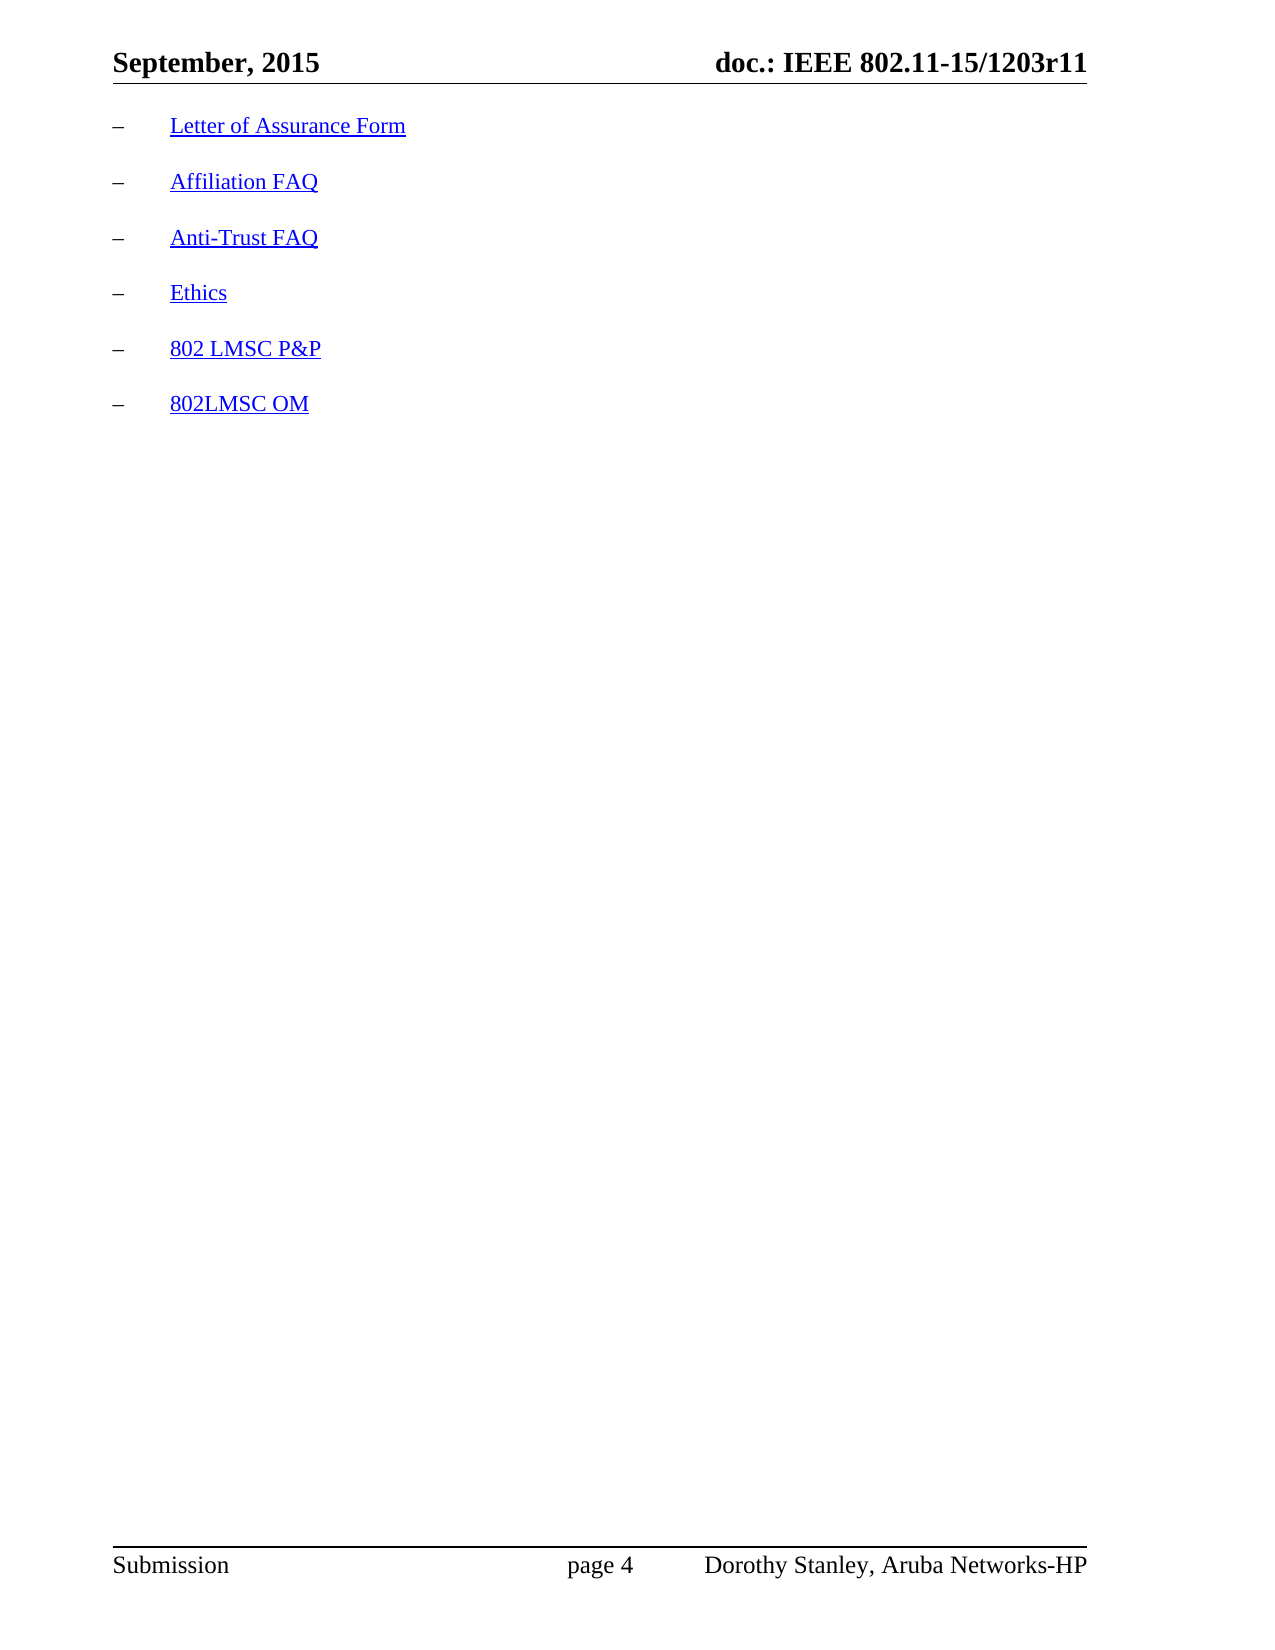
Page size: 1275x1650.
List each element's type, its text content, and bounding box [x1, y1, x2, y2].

text – Letter of Assurance Form [112, 112, 1087, 139]
text – Anti-Trust FAQ [112, 223, 1087, 250]
text – Ethics [112, 279, 1087, 305]
text – 802 LMSC P&P [112, 334, 1087, 361]
text – Affiliation FAQ [112, 168, 1087, 194]
text – 802LMSC OM [112, 390, 1087, 416]
